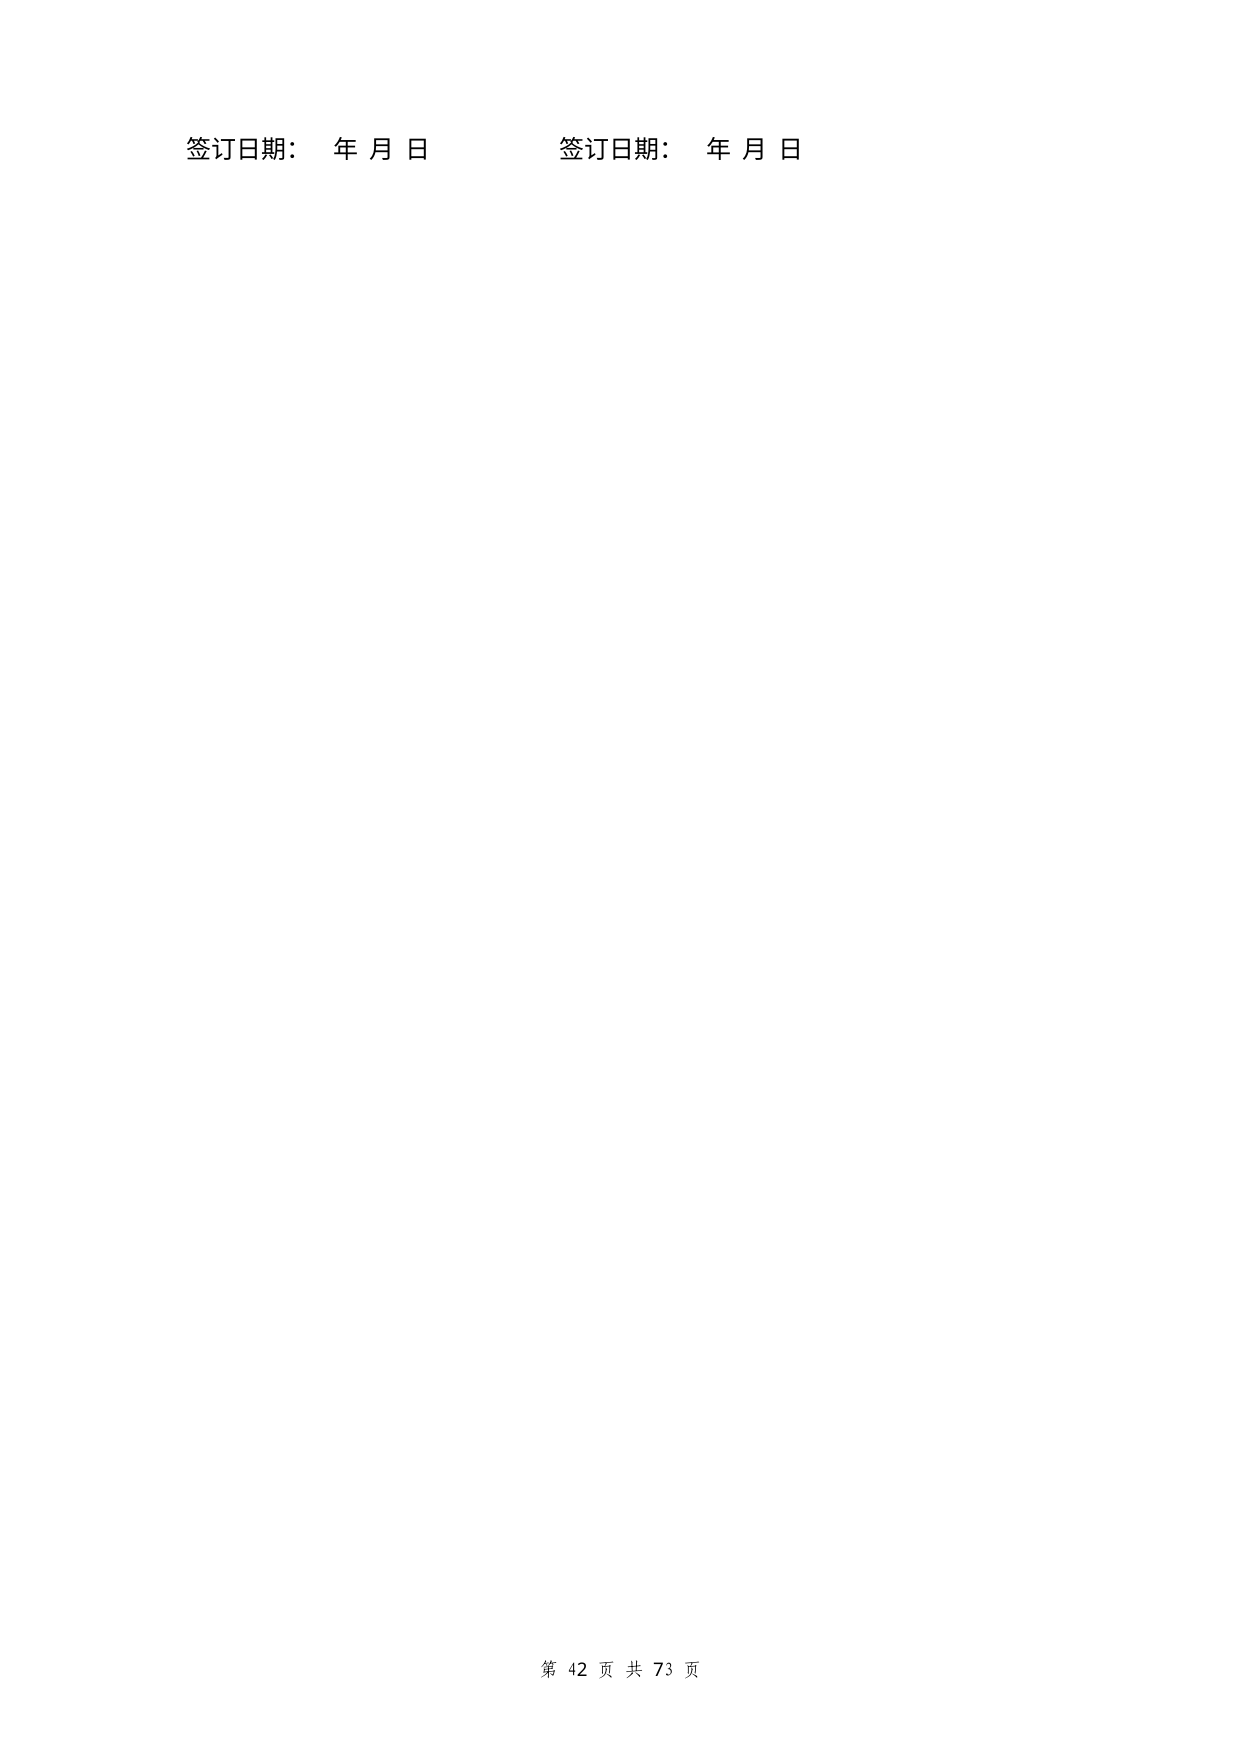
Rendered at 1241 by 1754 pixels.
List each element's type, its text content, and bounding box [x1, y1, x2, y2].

text 签订日期： 年 月 日 签订日期： 年 月 日 [136, 130, 1104, 166]
